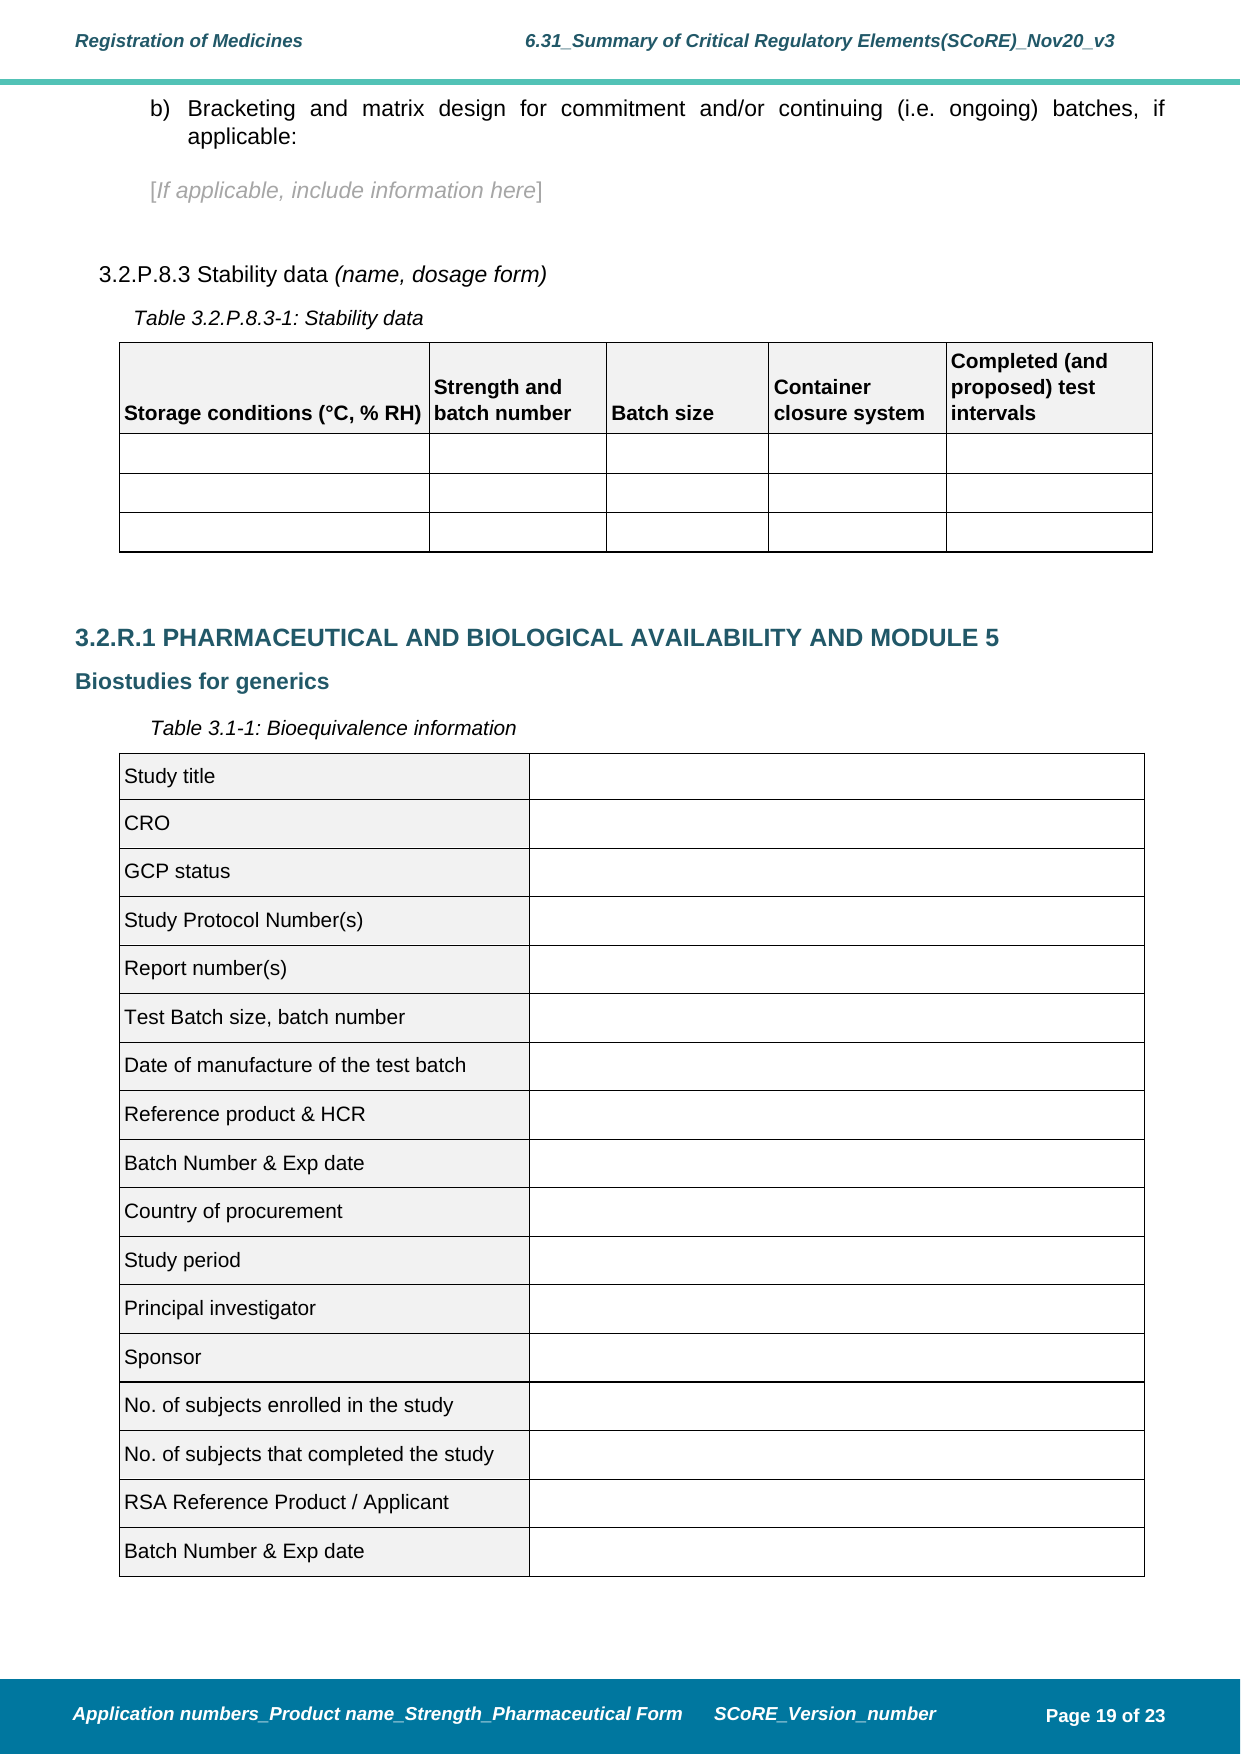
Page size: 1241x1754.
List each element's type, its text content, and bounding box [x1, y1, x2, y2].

table_cell Reference product & HCR [120, 1091, 529, 1139]
table_header Container closure system [769, 343, 946, 433]
table_cell No. of subjects enrolled in the study [120, 1383, 529, 1430]
table_cell [530, 1334, 1144, 1381]
table_cell [947, 434, 1152, 473]
table_cell Study period [120, 1237, 529, 1284]
table_cell Test Batch size, batch number [120, 994, 529, 1042]
table_cell [530, 1091, 1144, 1139]
table_cell RSA Reference Product / Applicant [120, 1480, 529, 1527]
table_cell Study Protocol Number(s) [120, 897, 529, 944]
table_header Study title [120, 754, 529, 799]
table_cell [530, 1043, 1144, 1090]
table_cell CRO [120, 800, 529, 847]
table_cell [530, 1188, 1144, 1236]
table_cell [607, 434, 768, 473]
subtitle Biostudies for generics [75, 668, 1165, 694]
table_cell Sponsor [120, 1334, 529, 1381]
table_cell [530, 946, 1144, 993]
table_cell [530, 849, 1144, 896]
table_cell [430, 434, 606, 473]
table_cell [430, 474, 606, 512]
table_cell [530, 897, 1144, 944]
table_header Storage conditions (°C, % RH) [120, 343, 429, 433]
table_cell [430, 513, 606, 551]
table_cell [769, 513, 946, 551]
table_cell [769, 434, 946, 473]
subtitle 3.2.R.1 PHARMACEUTICAL AND BIOLOGICAL AVAILABILITY AND MODULE 5 [75, 622, 1165, 651]
table_cell [947, 513, 1152, 551]
table_cell Batch Number & Exp date [120, 1140, 529, 1187]
list Bracketing and matrix design for commitment and/or continuing (i.e. ongoing) batches, if applicable: [150, 95, 1165, 150]
text Table 3.1-1: Bioequivalence information [99, 711, 1142, 740]
table_cell [530, 800, 1144, 847]
table_cell [530, 1480, 1144, 1527]
table_cell [530, 1528, 1144, 1576]
table_cell [530, 1237, 1144, 1284]
table_cell Date of manufacture of the test batch [120, 1043, 529, 1090]
table_cell [120, 513, 429, 551]
table_cell [530, 1140, 1144, 1187]
text Table 3.2.P.8.3-1: Stability data [99, 300, 1142, 329]
table_cell [120, 434, 429, 473]
table_header Strength and batch number [430, 343, 606, 433]
table_header Completed (and proposed) test intervals [947, 343, 1152, 433]
table_cell [120, 474, 429, 512]
table_cell [530, 1383, 1144, 1430]
table_cell [607, 513, 768, 551]
table_header Batch size [607, 343, 768, 433]
table_cell Report number(s) [120, 946, 529, 993]
table_cell Principal investigator [120, 1285, 529, 1333]
table_cell [530, 994, 1144, 1042]
table_cell [530, 1285, 1144, 1333]
table_cell Batch Number & Exp date [120, 1528, 529, 1576]
table_cell [947, 474, 1152, 512]
text [If applicable, include information here] [150, 177, 1165, 203]
table_cell Country of procurement [120, 1188, 529, 1236]
table_cell [607, 474, 768, 512]
table_cell No. of subjects that completed the study [120, 1431, 529, 1478]
table_cell GCP status [120, 849, 529, 896]
subtitle 3.2.P.8.3 Stability data (name, dosage form) [99, 259, 1142, 288]
table_cell [769, 474, 946, 512]
table_cell [530, 1431, 1144, 1478]
table_header [530, 754, 1144, 799]
